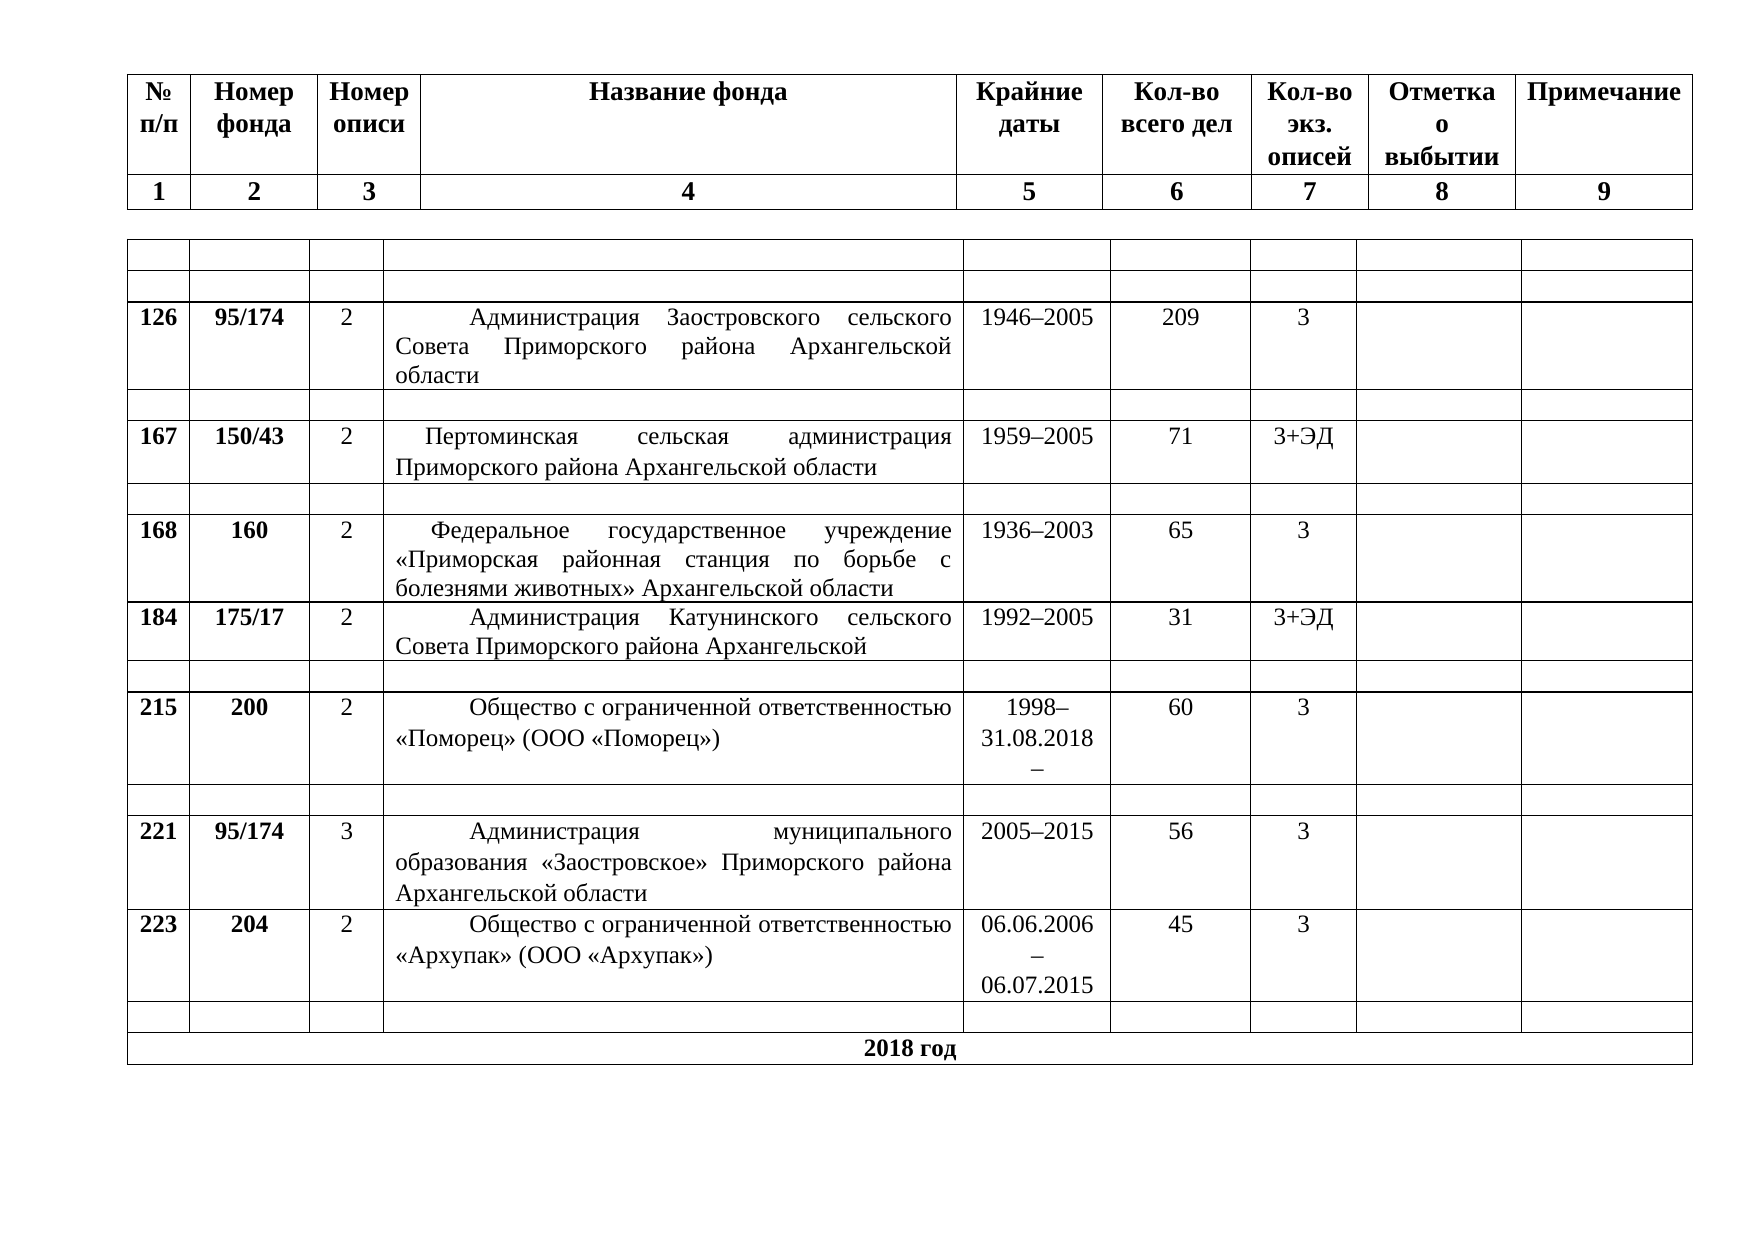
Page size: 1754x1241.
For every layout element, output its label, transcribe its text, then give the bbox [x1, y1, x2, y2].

table_cell [1251, 661, 1356, 691]
table_cell [964, 271, 1110, 301]
table_cell [310, 271, 383, 301]
table_cell [1251, 1002, 1356, 1032]
table_cell 2 [310, 910, 383, 1001]
table_cell Пертоминская сельская администрация Приморского района Архангельской области [384, 421, 963, 483]
table_cell [1111, 240, 1250, 270]
table_cell 1936–2003 [964, 515, 1110, 601]
table_cell [1522, 661, 1692, 691]
table_cell 200 [190, 693, 309, 784]
table_cell [310, 484, 383, 514]
table_cell 95/174 [190, 303, 309, 389]
table_cell [1357, 421, 1521, 483]
table_cell 3 [1251, 303, 1356, 389]
table_cell [1111, 390, 1250, 420]
table_cell [1357, 515, 1521, 601]
table_cell [964, 240, 1110, 270]
table_cell 2 [310, 693, 383, 784]
table_cell [128, 390, 189, 420]
table_cell [1522, 484, 1692, 514]
table_cell [310, 240, 383, 270]
table_cell 71 [1111, 421, 1250, 483]
table_cell [1357, 271, 1521, 301]
table_cell [1522, 603, 1692, 660]
table_cell 3 [310, 816, 383, 908]
table_cell [1251, 390, 1356, 420]
table_cell Общество с ограниченной ответственностью «Поморец» (ООО «Поморец») [384, 693, 963, 784]
table_cell [1357, 1002, 1521, 1032]
table_cell [1357, 240, 1521, 270]
table_cell [1522, 693, 1692, 784]
table_cell [190, 240, 309, 270]
table_cell [1522, 816, 1692, 908]
table_cell [128, 271, 189, 301]
table_cell 160 [190, 515, 309, 601]
table_cell [384, 271, 963, 301]
table_cell [1522, 910, 1692, 1001]
table_cell [128, 785, 189, 815]
table_cell [310, 390, 383, 420]
table_cell [310, 785, 383, 815]
table_cell [964, 661, 1110, 691]
table_cell [1357, 303, 1521, 389]
table_cell [1251, 240, 1356, 270]
table_cell 1959–2005 [964, 421, 1110, 483]
table_cell Администрация Заостровского сельского Совета Приморского района Архангельской области [384, 303, 963, 389]
table_cell 1946–2005 [964, 303, 1110, 389]
table_cell [190, 390, 309, 420]
table_cell [384, 390, 963, 420]
table_cell [190, 661, 309, 691]
table_cell [964, 785, 1110, 815]
table_cell [1357, 661, 1521, 691]
table_cell [1111, 484, 1250, 514]
table_cell [1357, 910, 1521, 1001]
table_cell [1251, 484, 1356, 514]
table_cell 31 [1111, 603, 1250, 660]
table_cell 221 [128, 816, 189, 908]
table_cell 95/174 [190, 816, 309, 908]
table_cell [190, 1002, 309, 1032]
table_cell [1522, 421, 1692, 483]
table_cell 3 [1251, 515, 1356, 601]
table_cell [384, 785, 963, 815]
table_cell [1251, 785, 1356, 815]
table_cell [1357, 785, 1521, 815]
table_cell 2018 год [128, 1033, 1692, 1064]
table_cell [964, 484, 1110, 514]
table_cell 2 [310, 603, 383, 660]
table_cell 168 [128, 515, 189, 601]
table_cell [384, 1002, 963, 1032]
table_cell [128, 661, 189, 691]
table_cell Общество с ограниченной ответственностью «Архупак» (ООО «Архупак») [384, 910, 963, 1001]
table_cell [1522, 271, 1692, 301]
table_cell [1111, 661, 1250, 691]
table_cell 3 [1251, 910, 1356, 1001]
table_cell 175/17 [190, 603, 309, 660]
table_cell 223 [128, 910, 189, 1001]
table_cell [128, 1002, 189, 1032]
table_cell [190, 271, 309, 301]
table_cell [964, 390, 1110, 420]
table_cell 3 [1251, 816, 1356, 908]
table_cell [1357, 693, 1521, 784]
table_cell 2005–2015 [964, 816, 1110, 908]
table_cell 215 [128, 693, 189, 784]
table_cell [1357, 390, 1521, 420]
table_cell 56 [1111, 816, 1250, 908]
table_cell 209 [1111, 303, 1250, 389]
table_cell 204 [190, 910, 309, 1001]
table_cell 65 [1111, 515, 1250, 601]
table_cell [310, 661, 383, 691]
table_cell 3+ЭД [1251, 421, 1356, 483]
table_cell [1522, 240, 1692, 270]
table_cell Администрация Катунинского сельского Совета Приморского района Архангельской [384, 603, 963, 660]
table_cell [1111, 1002, 1250, 1032]
table_cell 126 [128, 303, 189, 389]
table_cell Администрация муниципального образования «Заостровское» Приморского района Архангельской области [384, 816, 963, 908]
table_cell 184 [128, 603, 189, 660]
table_cell [384, 240, 963, 270]
table_cell [190, 484, 309, 514]
table_cell 1992–2005 [964, 603, 1110, 660]
table_cell [1357, 816, 1521, 908]
table_cell [384, 661, 963, 691]
table_cell 2 [310, 421, 383, 483]
table_cell [1251, 271, 1356, 301]
table_cell 60 [1111, 693, 1250, 784]
table_cell 1998–31.08.2018– [964, 693, 1110, 784]
table_cell [964, 1002, 1110, 1032]
table_cell [128, 240, 189, 270]
table_cell [1111, 785, 1250, 815]
table_cell 3+ЭД [1251, 603, 1356, 660]
table_cell [1357, 603, 1521, 660]
table_cell 2 [310, 515, 383, 601]
table_cell 150/43 [190, 421, 309, 483]
table_cell [384, 484, 963, 514]
table_cell 3 [1251, 693, 1356, 784]
table_cell [310, 1002, 383, 1032]
table_cell [190, 785, 309, 815]
table_cell [1522, 1002, 1692, 1032]
table_cell 2 [310, 303, 383, 389]
table_cell Федеральное государственное учреждение «Приморская районная станция по борьбе с болезнями животных» Архангельской области [384, 515, 963, 601]
table_cell 06.06.2006–06.07.2015 [964, 910, 1110, 1001]
table_cell [1111, 271, 1250, 301]
table_cell 45 [1111, 910, 1250, 1001]
table_cell [1522, 785, 1692, 815]
table_cell [128, 484, 189, 514]
table_cell [1522, 515, 1692, 601]
table_cell [1522, 303, 1692, 389]
table_cell [1522, 390, 1692, 420]
table_cell 167 [128, 421, 189, 483]
table_cell [1357, 484, 1521, 514]
